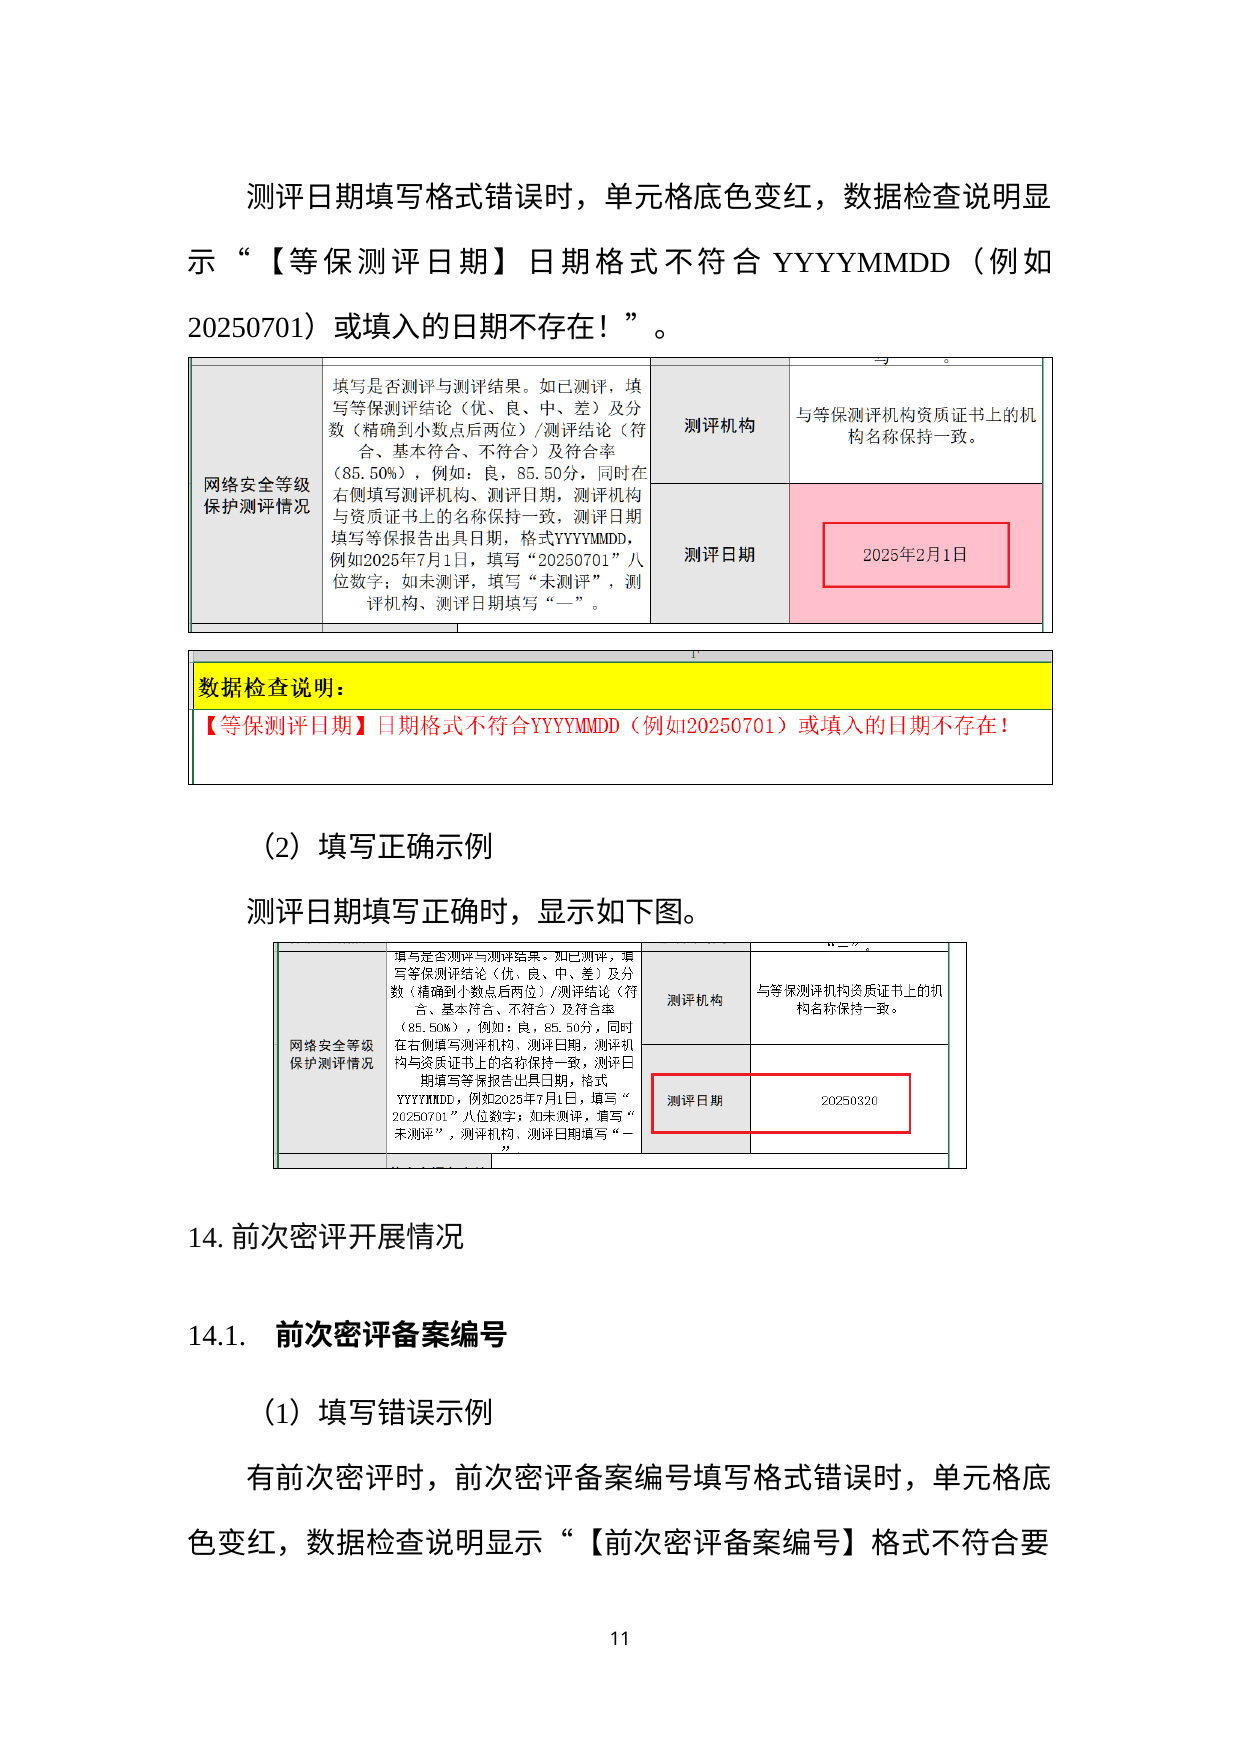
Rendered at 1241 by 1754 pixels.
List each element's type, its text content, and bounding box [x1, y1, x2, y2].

text 测评日期填写正确时，显示如下图。 [187, 877, 1053, 942]
picture [274, 943, 966, 1168]
text （1）填写错误示例 [187, 1378, 1053, 1443]
subtitle 前次密评备案编号 [187, 1301, 1053, 1366]
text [187, 1443, 1053, 1573]
picture [189, 358, 1052, 632]
text （2）填写正确示例 [187, 812, 1053, 877]
text 测评日期填写格式错误时，单元格底色变红，数据检查说明显示“【等保测评日期】日期格式不符合YYYYMMDD（例如20250701）或填入的日期不存在！”。 [187, 162, 1053, 357]
picture [189, 651, 1052, 784]
subtitle 前次密评开展情况 [187, 1202, 1053, 1267]
